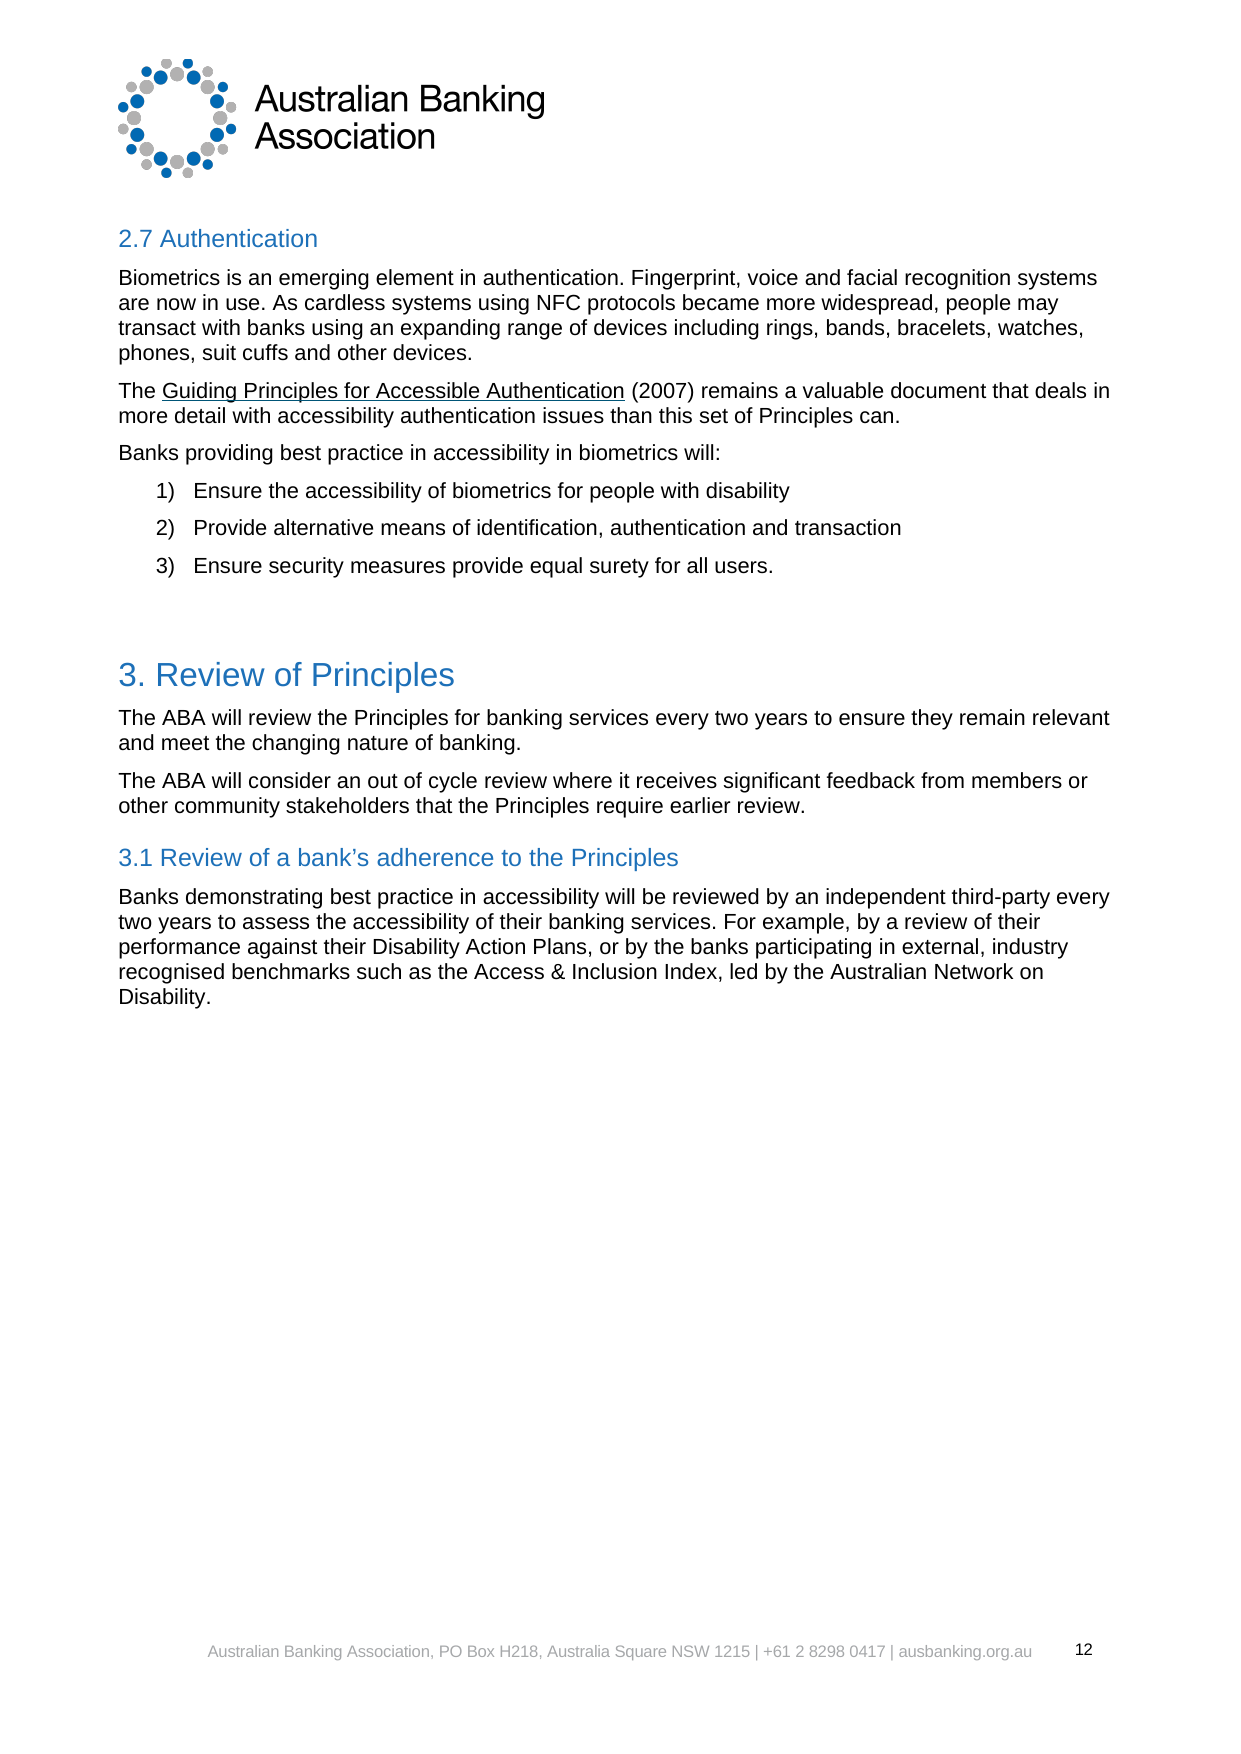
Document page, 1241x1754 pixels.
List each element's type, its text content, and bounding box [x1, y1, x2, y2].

text The ABA will consider an out of cycle review where it receives significant feedback from members or other community stakeholders that the Principles require earlier review. [118, 768, 1122, 818]
list Ensure security measures provide equal surety for all users. [156, 553, 1122, 578]
text Banks providing best practice in accessibility in biometrics will: [118, 441, 1122, 466]
picture [118, 59, 544, 178]
subtitle 3.1 Review of a bank’s adherence to the Principles [118, 843, 1122, 872]
list Ensure the accessibility of biometrics for people with disability [156, 478, 1122, 503]
text The Guiding Principles for Accessible Authentication (2007) remains a valuable document that deals in more detail with accessibility authentication issues than this set of Principles can. [118, 378, 1122, 428]
subtitle 3. Review of Principles [118, 654, 1122, 693]
list Provide alternative means of identification, authentication and transaction [156, 516, 1122, 541]
text Biometrics is an emerging element in authentication. Fingerprint, voice and facial recognition systems are now in use. As cardless systems using NFC protocols became more widespread, people may transact with banks using an expanding range of devices including rings, bands, bracelets, watches, phones, suit cuffs and other devices. [118, 266, 1122, 366]
text Banks demonstrating best practice in accessibility will be reviewed by an independent third-party every two years to assess the accessibility of their banking services. For example, by a review of their performance against their Disability Action Plans, or by the banks participating in external, industry recognised benchmarks such as the Access & Inclusion Index, led by the Australian Network on Disability. [118, 884, 1122, 1009]
subtitle 2.7 Authentication [118, 224, 1122, 253]
text The ABA will review the Principles for banking services every two years to ensure they remain relevant and meet the changing nature of banking. [118, 706, 1122, 756]
